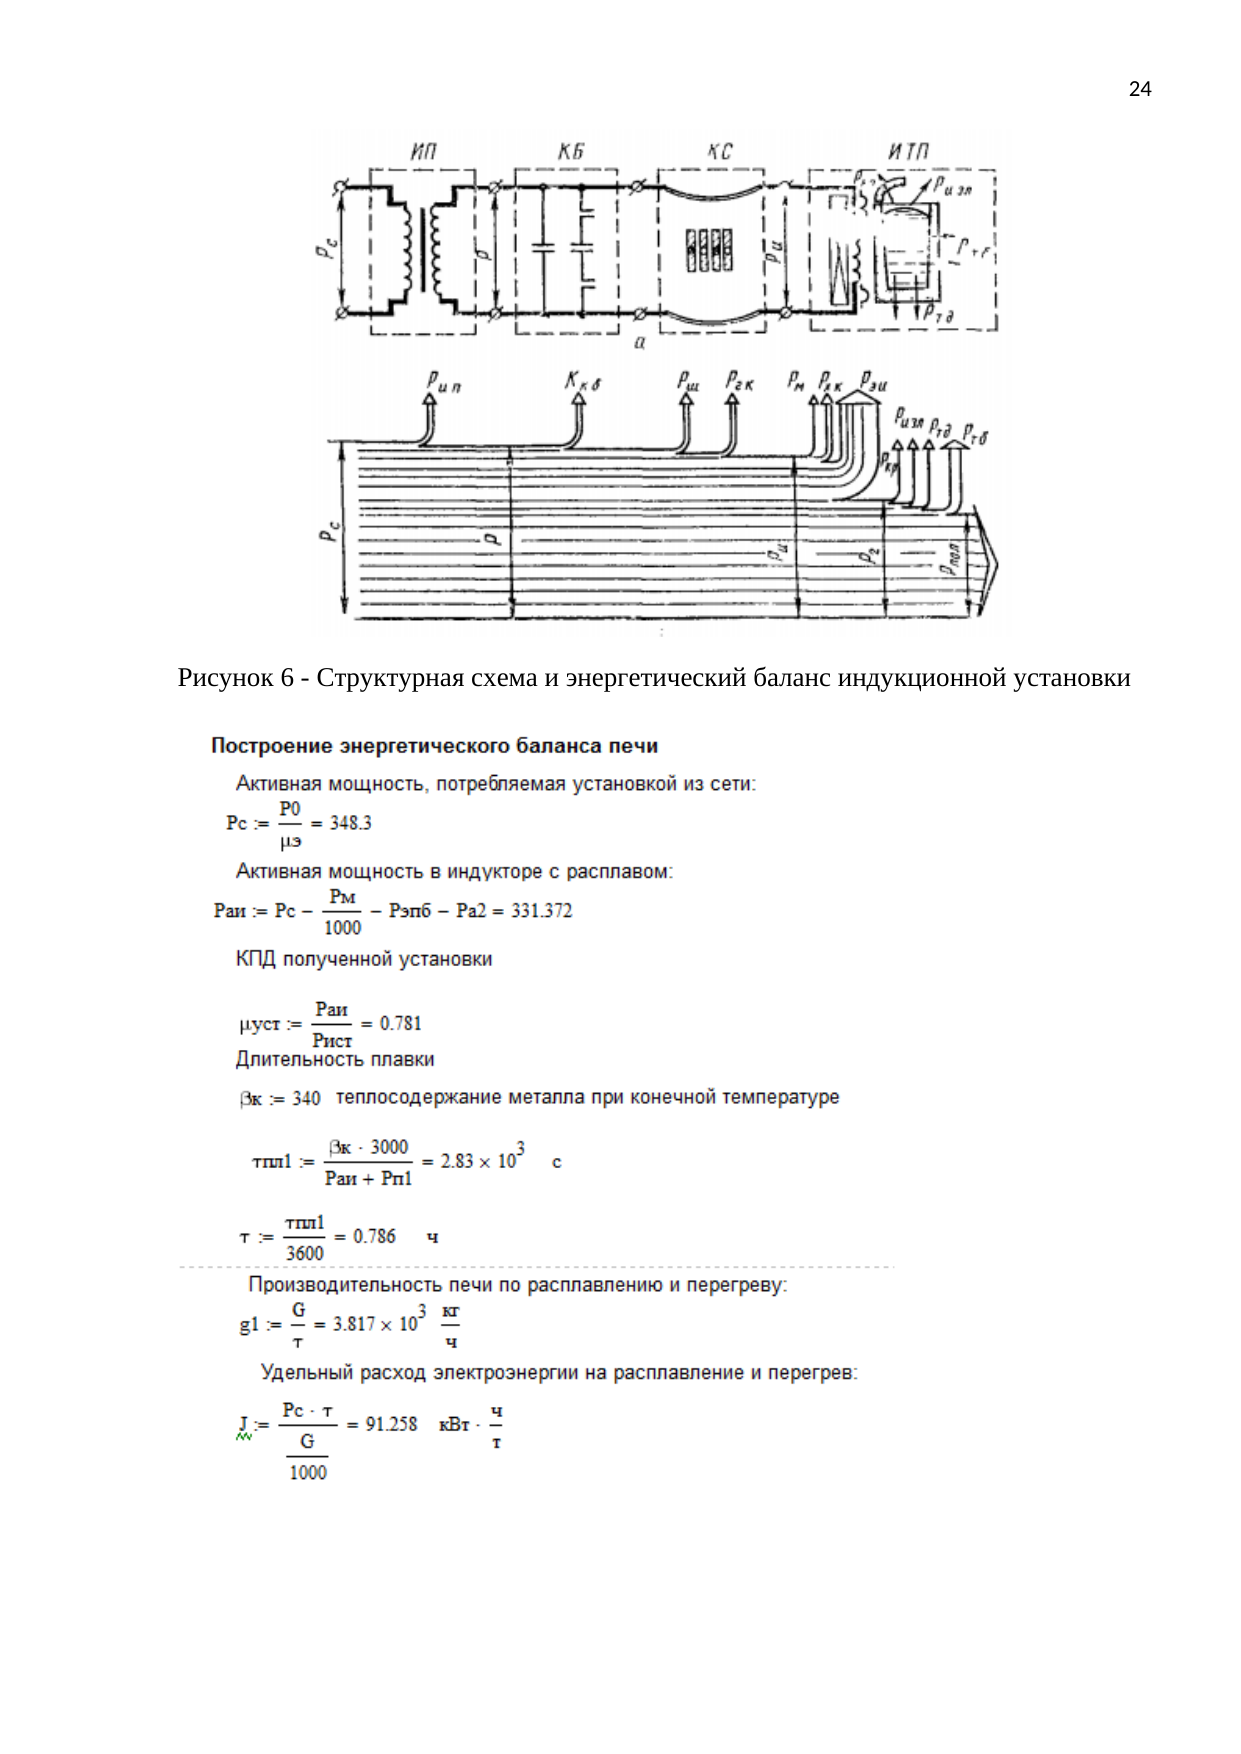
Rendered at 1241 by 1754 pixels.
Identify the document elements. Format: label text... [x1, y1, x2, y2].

picture [177, 728, 895, 1489]
picture [311, 129, 1018, 637]
text Рисунок 6 - Структурная схема и энергетический баланс индукционной установки [177, 661, 1152, 692]
